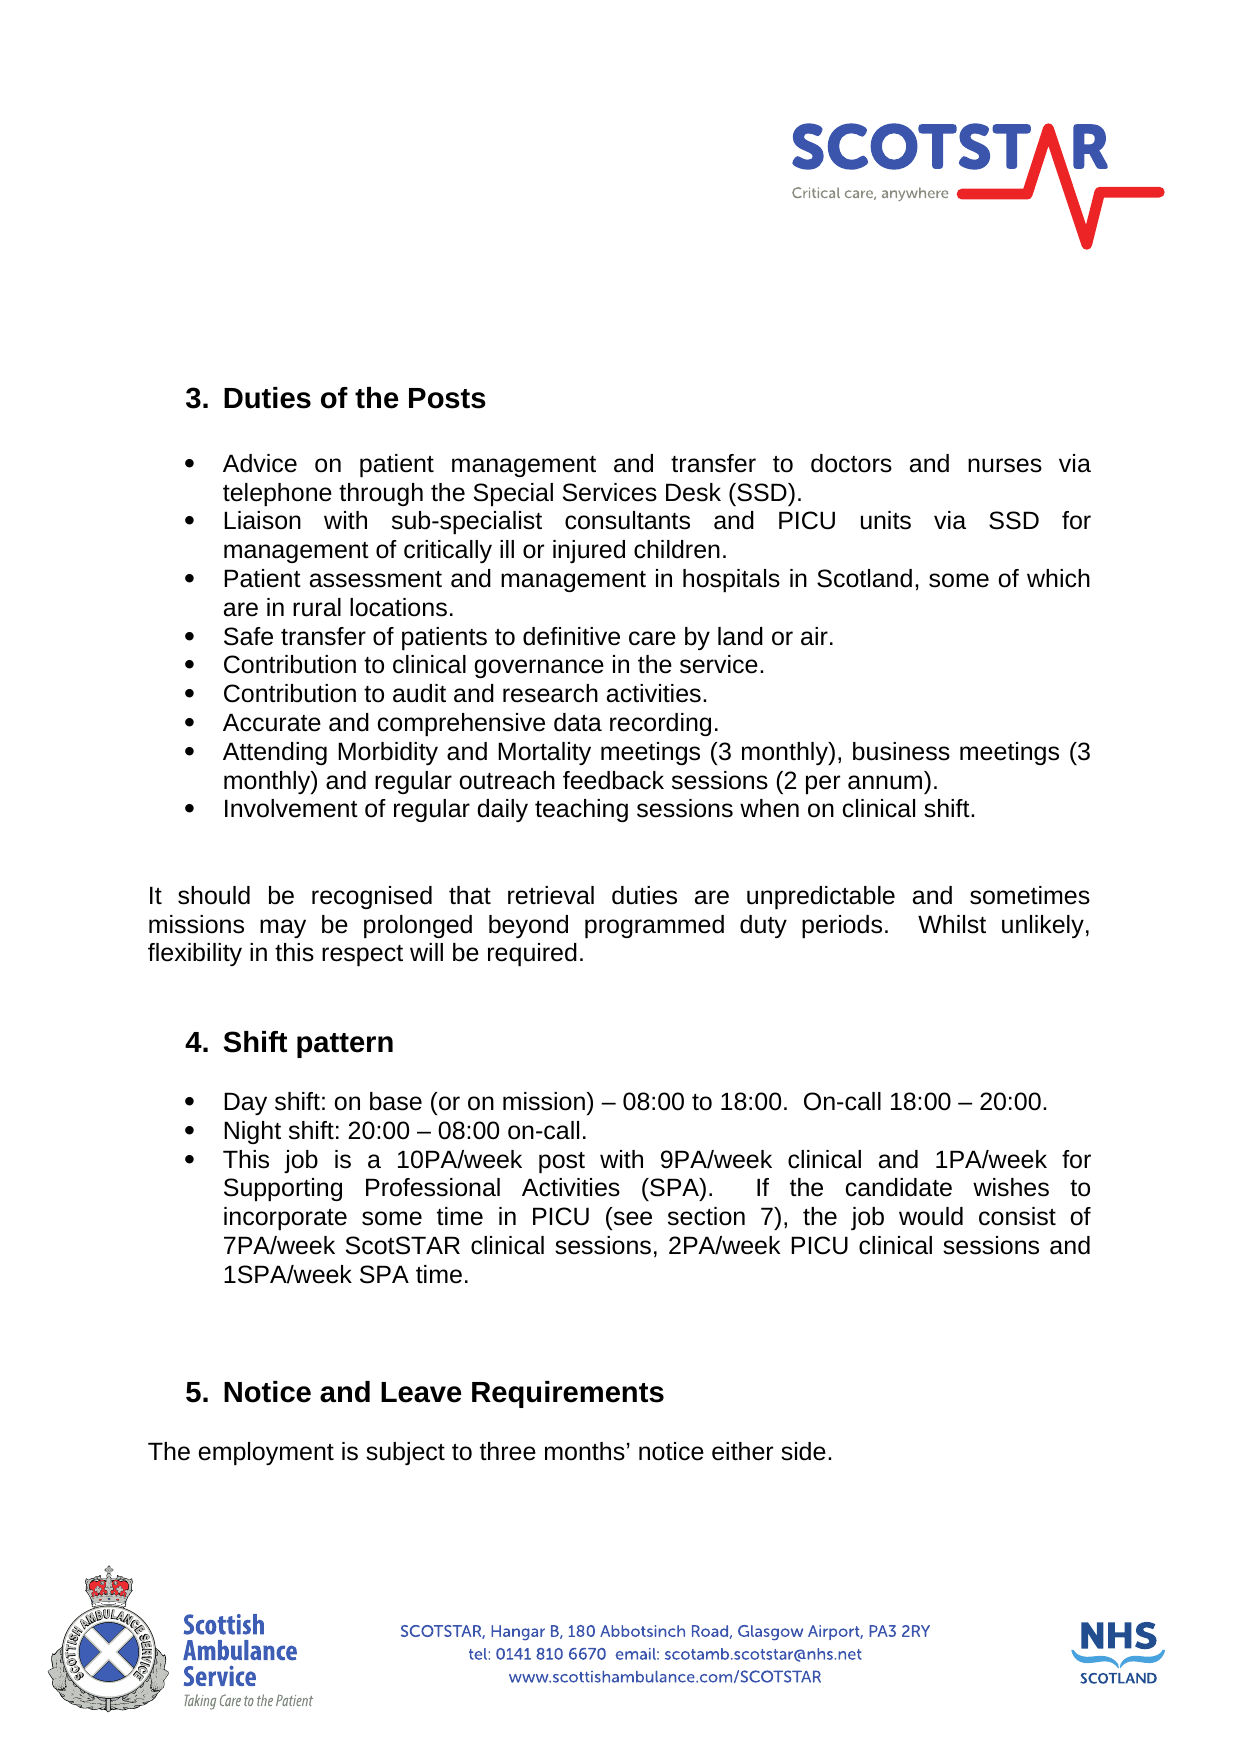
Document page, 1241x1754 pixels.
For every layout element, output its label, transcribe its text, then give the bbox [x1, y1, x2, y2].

list Attending Morbidity and Mortality meetings (3 monthly), business meetings (3 monthly) and regular outreach feedback sessions (2 per annum). [185, 737, 1092, 794]
list Accurate and comprehensive data recording. [185, 708, 1092, 737]
list Contribution to audit and research activities. [185, 679, 1092, 708]
list Safe transfer of patients to definitive care by land or air. [185, 621, 1092, 650]
list Notice and Leave Requirements [185, 1375, 1092, 1408]
list This job is a 10PA/week post with 9PA/week clinical and 1PA/week for Supporting Professional Activities (SPA). If the candidate wishes to incorporate some time in PICU (see section 7), the job would consist of 7PA/week ScotSTAR clinical sessions, 2PA/week PICU clinical sessions and 1SPA/week SPA time. [185, 1144, 1092, 1288]
list Day shift: on base (or on mission) – 08:00 to 18:00. On-call 18:00 – 20:00. [185, 1087, 1092, 1116]
list Liaison with sub-specialist consultants and PICU units via SSD for management of critically ill or injured children. [185, 506, 1092, 564]
text The employment is subject to three months’ notice either side. [148, 1437, 1092, 1466]
text It should be recognised that retrieval duties are unpredictable and sometimes missions may be prolonged beyond programmed duty periods. Whilst unlikely, flexibility in this respect will be required. [148, 881, 1092, 967]
list Advice on patient management and transfer to doctors and nurses via telephone through the Special Services Desk (SSD). [185, 449, 1092, 506]
list Shift pattern [185, 1024, 1092, 1058]
list Involvement of regular daily teaching sessions when on clinical shift. [185, 794, 1092, 823]
list Duties of the Posts [185, 382, 1092, 415]
list Night shift: 20:00 – 08:00 on-call. [185, 1116, 1092, 1144]
list Contribution to clinical governance in the service. [185, 650, 1092, 679]
list Patient assessment and management in hospitals in Scotland, some of which are in rural locations. [185, 564, 1092, 621]
